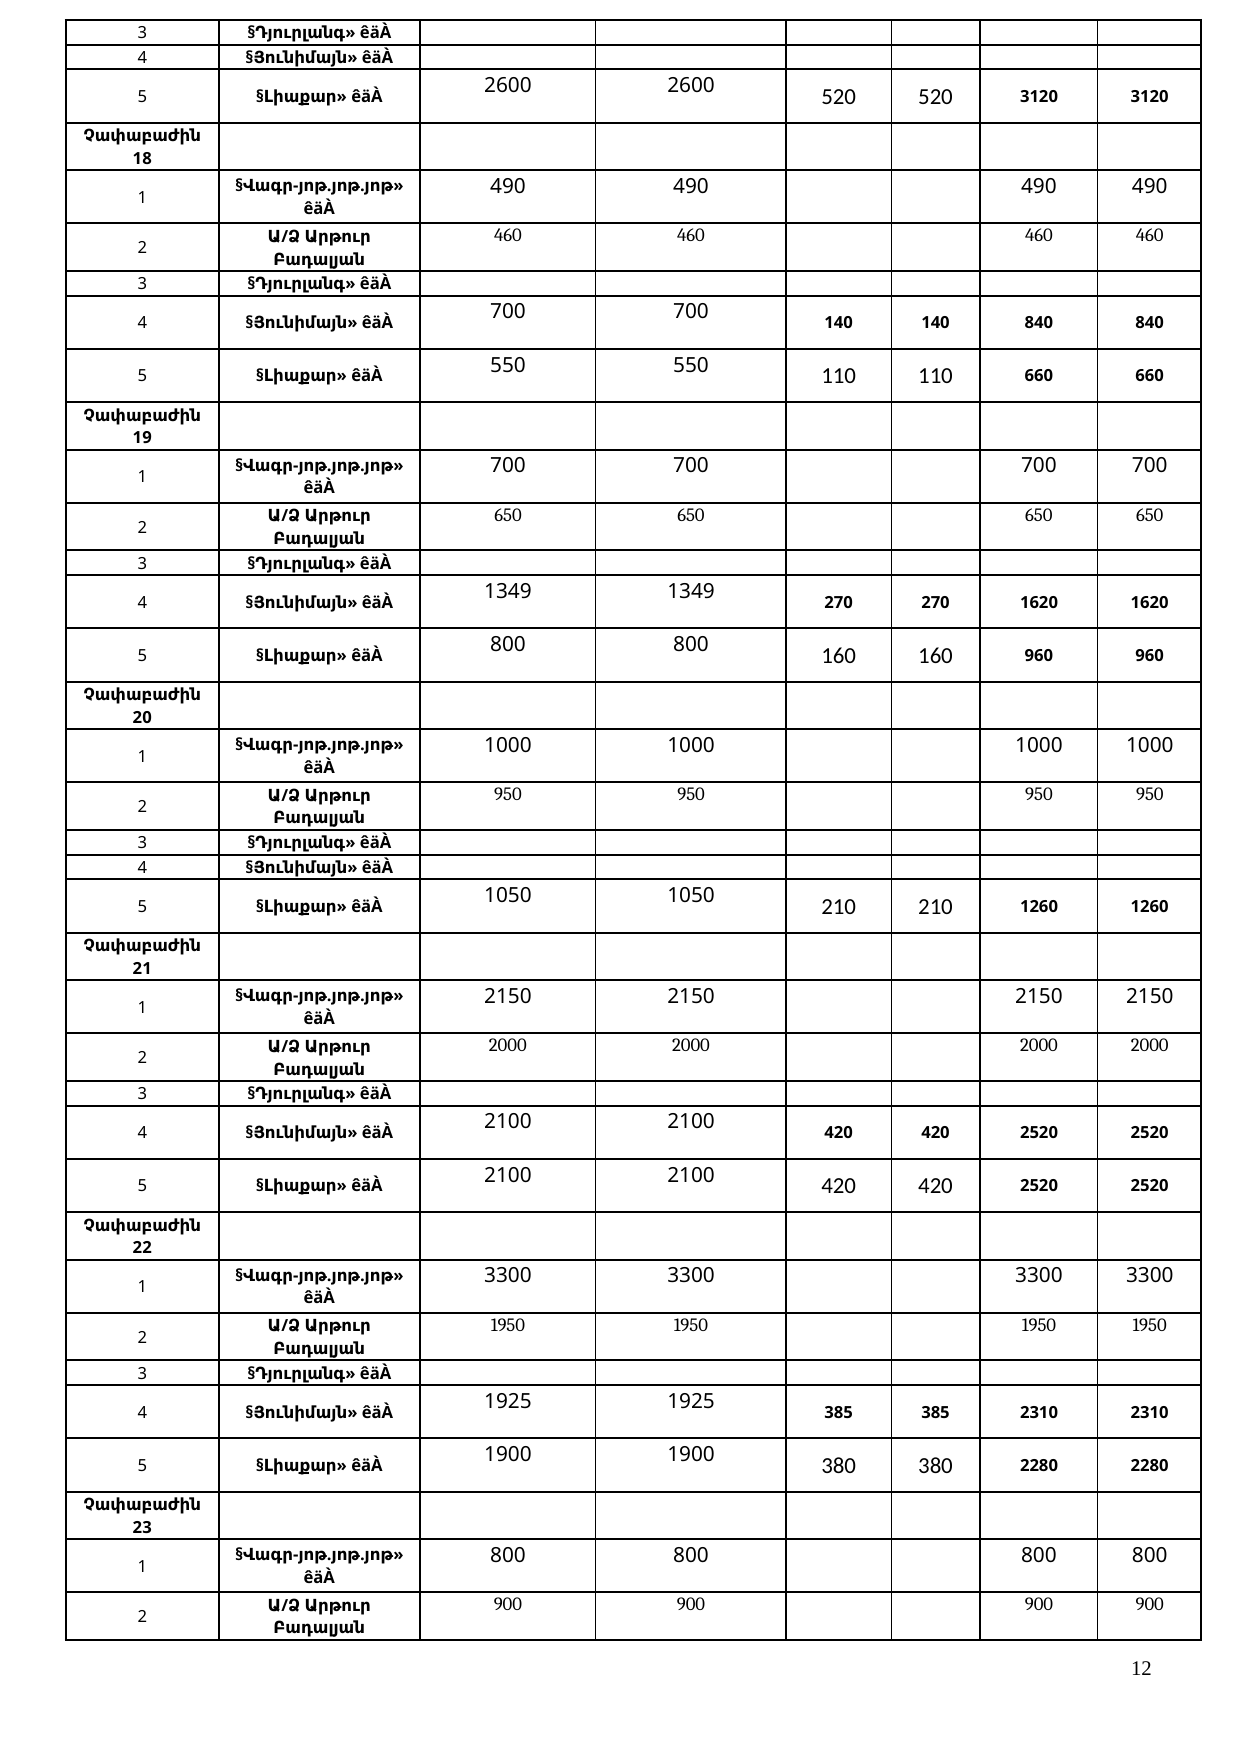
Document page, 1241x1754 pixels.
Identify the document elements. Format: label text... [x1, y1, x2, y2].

table_cell Չափաբաժին 19 [67, 403, 218, 448]
table_cell [787, 403, 891, 448]
table_cell §Դյուրլանգ» êäÀ [220, 1082, 419, 1104]
table_cell [787, 831, 891, 853]
table_cell Չափաբաժին 22 [67, 1213, 218, 1258]
table_cell [421, 272, 595, 294]
table_cell [421, 21, 595, 43]
table_cell [1098, 831, 1200, 853]
table_cell §Դյուրլանգ» êäÀ [220, 21, 419, 43]
table_cell 5 [67, 350, 218, 401]
table_cell §Դյուրլանգ» êäÀ [220, 272, 419, 294]
table_cell 2 [67, 1034, 218, 1080]
table_cell 4 [67, 856, 218, 878]
table_cell §Լիաքար» êäÀ [220, 1160, 419, 1211]
table_cell Ա/Ձ Արթուր Բադալյան [220, 1314, 419, 1359]
table_cell [220, 124, 419, 169]
table_cell 1900 [421, 1439, 595, 1491]
table_cell [1098, 272, 1200, 294]
table_cell [596, 683, 785, 728]
table_cell 490 [596, 171, 785, 222]
table_cell [892, 1034, 979, 1080]
table_cell [1098, 46, 1200, 68]
table_cell [220, 1493, 419, 1538]
table_cell [787, 856, 891, 878]
table_cell 1950 [981, 1314, 1097, 1359]
table_cell Չափաբաժին 23 [67, 1493, 218, 1538]
table_cell 110 [892, 350, 979, 401]
table_cell [220, 1213, 419, 1258]
table_cell 110 [787, 350, 891, 401]
table_cell [981, 934, 1097, 979]
table_cell 900 [981, 1593, 1097, 1639]
table_cell [892, 124, 979, 169]
table_cell §Լիաքար» êäÀ [220, 70, 419, 122]
table_cell [787, 783, 891, 829]
table_cell 3300 [1098, 1261, 1200, 1312]
table_cell 270 [892, 576, 979, 627]
table_cell 4 [67, 1386, 218, 1437]
table_cell 1950 [1098, 1314, 1200, 1359]
table_cell 2520 [1098, 1160, 1200, 1211]
table_cell [596, 856, 785, 878]
table_cell §Յունիմայն» êäÀ [220, 856, 419, 878]
table_cell 700 [596, 297, 785, 348]
table_cell 1 [67, 981, 218, 1032]
table_cell 1620 [1098, 576, 1200, 627]
table_cell [981, 403, 1097, 448]
table_cell 1900 [596, 1439, 785, 1491]
table_cell 800 [421, 1540, 595, 1591]
table_cell [596, 551, 785, 574]
table_cell 160 [787, 629, 891, 681]
table_cell 385 [892, 1386, 979, 1437]
table_cell 900 [1098, 1593, 1200, 1639]
table_cell 210 [892, 880, 979, 932]
table_cell 700 [981, 451, 1097, 502]
table_cell [421, 124, 595, 169]
table_cell 4 [67, 1107, 218, 1158]
table_cell 140 [892, 297, 979, 348]
table_cell 490 [421, 171, 595, 222]
table_cell 950 [421, 783, 595, 829]
table_cell 1 [67, 171, 218, 222]
table_cell [220, 683, 419, 728]
table_cell 1000 [421, 730, 595, 781]
table_cell 3 [67, 551, 218, 574]
table_cell [892, 934, 979, 979]
table_cell [596, 1493, 785, 1538]
table_cell 380 [787, 1439, 891, 1491]
table_cell [421, 1213, 595, 1258]
table_cell [981, 272, 1097, 294]
table_cell [892, 981, 979, 1032]
table_cell 950 [596, 783, 785, 829]
table_cell 460 [596, 224, 785, 270]
table_cell 4 [67, 576, 218, 627]
table_cell [892, 272, 979, 294]
table_cell [981, 1213, 1097, 1258]
table_cell 270 [787, 576, 891, 627]
table_cell [421, 683, 595, 728]
table_cell 2000 [1098, 1034, 1200, 1080]
table_cell §Լիաքար» êäÀ [220, 1439, 419, 1491]
table_cell [981, 683, 1097, 728]
table_cell [787, 451, 891, 502]
table_cell 1349 [421, 576, 595, 627]
table_cell 900 [596, 1593, 785, 1639]
table_cell [892, 1213, 979, 1258]
table_cell 3 [67, 1082, 218, 1104]
table_cell 1000 [981, 730, 1097, 781]
table_cell 1000 [596, 730, 785, 781]
table_cell 650 [596, 504, 785, 549]
table_cell 1925 [421, 1386, 595, 1437]
table_cell 1260 [1098, 880, 1200, 932]
table_cell 2 [67, 224, 218, 270]
table_cell 2100 [421, 1160, 595, 1211]
table_cell 950 [1098, 783, 1200, 829]
table_cell 2310 [981, 1386, 1097, 1437]
table_cell 460 [1098, 224, 1200, 270]
table_cell 3 [67, 831, 218, 853]
table_cell 160 [892, 629, 979, 681]
table_cell [787, 1593, 891, 1639]
table_cell §Վագր-յոթ.յոթ.յոթ» êäÀ [220, 451, 419, 502]
table_cell §Դյուրլանգ» êäÀ [220, 551, 419, 574]
table_cell [787, 272, 891, 294]
table_cell [981, 21, 1097, 43]
table_cell [421, 1493, 595, 1538]
table_cell [892, 1361, 979, 1384]
table_cell 2310 [1098, 1386, 1200, 1437]
table_cell §Վագր-յոթ.յոթ.յոթ» êäÀ [220, 1540, 419, 1591]
table_cell §Վագր-յոթ.յոթ.յոթ» êäÀ [220, 1261, 419, 1312]
table_cell §Դյուրլանգ» êäÀ [220, 831, 419, 853]
table_cell 700 [421, 297, 595, 348]
table_cell Ա/Ձ Արթուր Բադալյան [220, 1593, 419, 1639]
table_cell [892, 1540, 979, 1591]
table_cell 490 [981, 171, 1097, 222]
table_cell 1620 [981, 576, 1097, 627]
table_cell §Յունիմայն» êäÀ [220, 576, 419, 627]
table_cell 1260 [981, 880, 1097, 932]
table_cell 2600 [421, 70, 595, 122]
table_cell 3120 [981, 70, 1097, 122]
table_cell [787, 1034, 891, 1080]
table_cell 1000 [1098, 730, 1200, 781]
table_cell 420 [892, 1107, 979, 1158]
table_cell [1098, 1213, 1200, 1258]
table_cell [892, 831, 979, 853]
table_cell [892, 856, 979, 878]
table_cell [787, 1213, 891, 1258]
table_cell 2280 [1098, 1439, 1200, 1491]
table_cell 840 [981, 297, 1097, 348]
table_cell [787, 171, 891, 222]
table_cell [892, 504, 979, 549]
table_cell 210 [787, 880, 891, 932]
table_cell 420 [892, 1160, 979, 1211]
table_cell [787, 1261, 891, 1312]
table_cell 140 [787, 297, 891, 348]
table_cell 700 [1098, 451, 1200, 502]
table_cell [892, 1261, 979, 1312]
table_cell [787, 1361, 891, 1384]
table_cell Ա/Ձ Արթուր Բադալյան [220, 504, 419, 549]
table_cell 550 [421, 350, 595, 401]
table_cell 5 [67, 70, 218, 122]
table_cell [981, 1361, 1097, 1384]
table_cell 3300 [596, 1261, 785, 1312]
table_cell 650 [981, 504, 1097, 549]
table_cell 2100 [421, 1107, 595, 1158]
table_cell 4 [67, 46, 218, 68]
table_cell [1098, 551, 1200, 574]
table_cell §Վագր-յոթ.յոթ.յոթ» êäÀ [220, 171, 419, 222]
table_cell §Յունիմայն» êäÀ [220, 1386, 419, 1437]
table_cell [981, 1082, 1097, 1104]
table_cell [1098, 1361, 1200, 1384]
table_cell 3 [67, 21, 218, 43]
table_cell [787, 934, 891, 979]
table_cell 800 [1098, 1540, 1200, 1591]
table_cell [596, 46, 785, 68]
table_cell [892, 730, 979, 781]
table_cell Չափաբաժին 18 [67, 124, 218, 169]
table_cell 900 [421, 1593, 595, 1639]
table_cell 1 [67, 451, 218, 502]
table_cell 2520 [981, 1107, 1097, 1158]
table_cell [421, 403, 595, 448]
table_cell §Յունիմայն» êäÀ [220, 1107, 419, 1158]
table_cell [596, 1082, 785, 1104]
table_cell 1 [67, 730, 218, 781]
table_cell [892, 1593, 979, 1639]
table_cell 460 [421, 224, 595, 270]
table_cell [892, 683, 979, 728]
table_cell 2000 [421, 1034, 595, 1080]
table_cell [787, 124, 891, 169]
table_cell [787, 504, 891, 549]
table_cell 2600 [596, 70, 785, 122]
table_cell 800 [981, 1540, 1097, 1591]
table_cell Չափաբաժին 20 [67, 683, 218, 728]
table_cell [892, 451, 979, 502]
table_cell 1 [67, 1540, 218, 1591]
table_cell [787, 1493, 891, 1538]
table_cell [787, 1082, 891, 1104]
table_cell [1098, 683, 1200, 728]
table_cell [1098, 403, 1200, 448]
table_cell 380 [892, 1439, 979, 1491]
table_cell [596, 1361, 785, 1384]
table_cell 650 [1098, 504, 1200, 549]
table_cell [421, 831, 595, 853]
table_cell [421, 934, 595, 979]
table_cell 550 [596, 350, 785, 401]
table_cell [596, 1213, 785, 1258]
table_cell 3300 [421, 1261, 595, 1312]
table_cell [596, 831, 785, 853]
table_cell [981, 124, 1097, 169]
table_cell 800 [596, 1540, 785, 1591]
table_cell 3 [67, 1361, 218, 1384]
table_cell [421, 856, 595, 878]
table_cell [1098, 1493, 1200, 1538]
table_cell [596, 21, 785, 43]
table_cell [596, 403, 785, 448]
table_cell [220, 934, 419, 979]
table_cell 2150 [596, 981, 785, 1032]
table_cell [981, 856, 1097, 878]
table_cell Չափաբաժին 21 [67, 934, 218, 979]
table_cell [892, 224, 979, 270]
table_cell 5 [67, 880, 218, 932]
table_cell [892, 46, 979, 68]
table_cell 2100 [596, 1160, 785, 1211]
table_cell [787, 683, 891, 728]
table_cell 800 [421, 629, 595, 681]
table_cell 2 [67, 1593, 218, 1639]
table_cell [787, 224, 891, 270]
table_cell 2520 [1098, 1107, 1200, 1158]
table_cell 520 [787, 70, 891, 122]
table_cell [892, 783, 979, 829]
table_cell [1098, 1082, 1200, 1104]
table_cell 1 [67, 1261, 218, 1312]
table_cell [220, 403, 419, 448]
table_cell 700 [596, 451, 785, 502]
table_cell 3120 [1098, 70, 1200, 122]
table_cell [1098, 934, 1200, 979]
table_cell [596, 124, 785, 169]
table_cell [892, 171, 979, 222]
table_cell [421, 1082, 595, 1104]
table_cell §Դյուրլանգ» êäÀ [220, 1361, 419, 1384]
table_cell 2150 [421, 981, 595, 1032]
table_cell Ա/Ձ Արթուր Բադալյան [220, 783, 419, 829]
table_cell [421, 551, 595, 574]
table_cell 5 [67, 1160, 218, 1211]
table_cell §Յունիմայն» êäÀ [220, 297, 419, 348]
table_cell 660 [981, 350, 1097, 401]
table_cell [1098, 124, 1200, 169]
table_cell 3300 [981, 1261, 1097, 1312]
table_cell [981, 46, 1097, 68]
table_cell [787, 551, 891, 574]
table_cell [787, 981, 891, 1032]
table_cell §Լիաքար» êäÀ [220, 629, 419, 681]
table_cell [421, 46, 595, 68]
table_cell 490 [1098, 171, 1200, 222]
table_cell 840 [1098, 297, 1200, 348]
table_cell 420 [787, 1160, 891, 1211]
table_cell 1349 [596, 576, 785, 627]
table_cell 1925 [596, 1386, 785, 1437]
table_cell §Լիաքար» êäÀ [220, 880, 419, 932]
table_cell 1050 [596, 880, 785, 932]
table_cell 4 [67, 297, 218, 348]
table_cell 800 [596, 629, 785, 681]
table_cell 2150 [1098, 981, 1200, 1032]
table_cell 520 [892, 70, 979, 122]
table_cell [981, 1493, 1097, 1538]
table_cell [892, 1082, 979, 1104]
table_cell §Վագր-յոթ.յոթ.յոթ» êäÀ [220, 981, 419, 1032]
table_cell 2150 [981, 981, 1097, 1032]
table_cell 2000 [981, 1034, 1097, 1080]
table_cell 460 [981, 224, 1097, 270]
table_cell 960 [981, 629, 1097, 681]
table_cell [787, 21, 891, 43]
table_cell 1050 [421, 880, 595, 932]
table_cell 950 [981, 783, 1097, 829]
table_cell [787, 1314, 891, 1359]
table_cell [596, 272, 785, 294]
table_cell [892, 21, 979, 43]
table_cell 3 [67, 272, 218, 294]
table_cell 1950 [596, 1314, 785, 1359]
table_cell [892, 1314, 979, 1359]
table_cell 2100 [596, 1107, 785, 1158]
table_cell [892, 403, 979, 448]
table_cell 5 [67, 1439, 218, 1491]
table_cell 2 [67, 504, 218, 549]
table_cell [1098, 21, 1200, 43]
table_cell 2 [67, 1314, 218, 1359]
table_cell Ա/Ձ Արթուր Բադալյան [220, 1034, 419, 1080]
table_cell [787, 730, 891, 781]
table_cell [421, 1361, 595, 1384]
table_cell §Լիաքար» êäÀ [220, 350, 419, 401]
table_cell [787, 1540, 891, 1591]
table_cell §Յունիմայն» êäÀ [220, 46, 419, 68]
table_cell [892, 551, 979, 574]
table_cell 2 [67, 783, 218, 829]
table_cell [1098, 856, 1200, 878]
table_cell [981, 831, 1097, 853]
table_cell 2000 [596, 1034, 785, 1080]
table_cell 385 [787, 1386, 891, 1437]
table_cell [787, 46, 891, 68]
table_cell 700 [421, 451, 595, 502]
table_cell 5 [67, 629, 218, 681]
table_cell [892, 1493, 979, 1538]
table_cell 960 [1098, 629, 1200, 681]
table_cell [596, 934, 785, 979]
table_cell Ա/Ձ Արթուր Բադալյան [220, 224, 419, 270]
table_cell 2280 [981, 1439, 1097, 1491]
table_cell [981, 551, 1097, 574]
table_cell 650 [421, 504, 595, 549]
table_cell 1950 [421, 1314, 595, 1359]
table_cell 660 [1098, 350, 1200, 401]
table_cell §Վագր-յոթ.յոթ.յոթ» êäÀ [220, 730, 419, 781]
table_cell 2520 [981, 1160, 1097, 1211]
table_cell 420 [787, 1107, 891, 1158]
